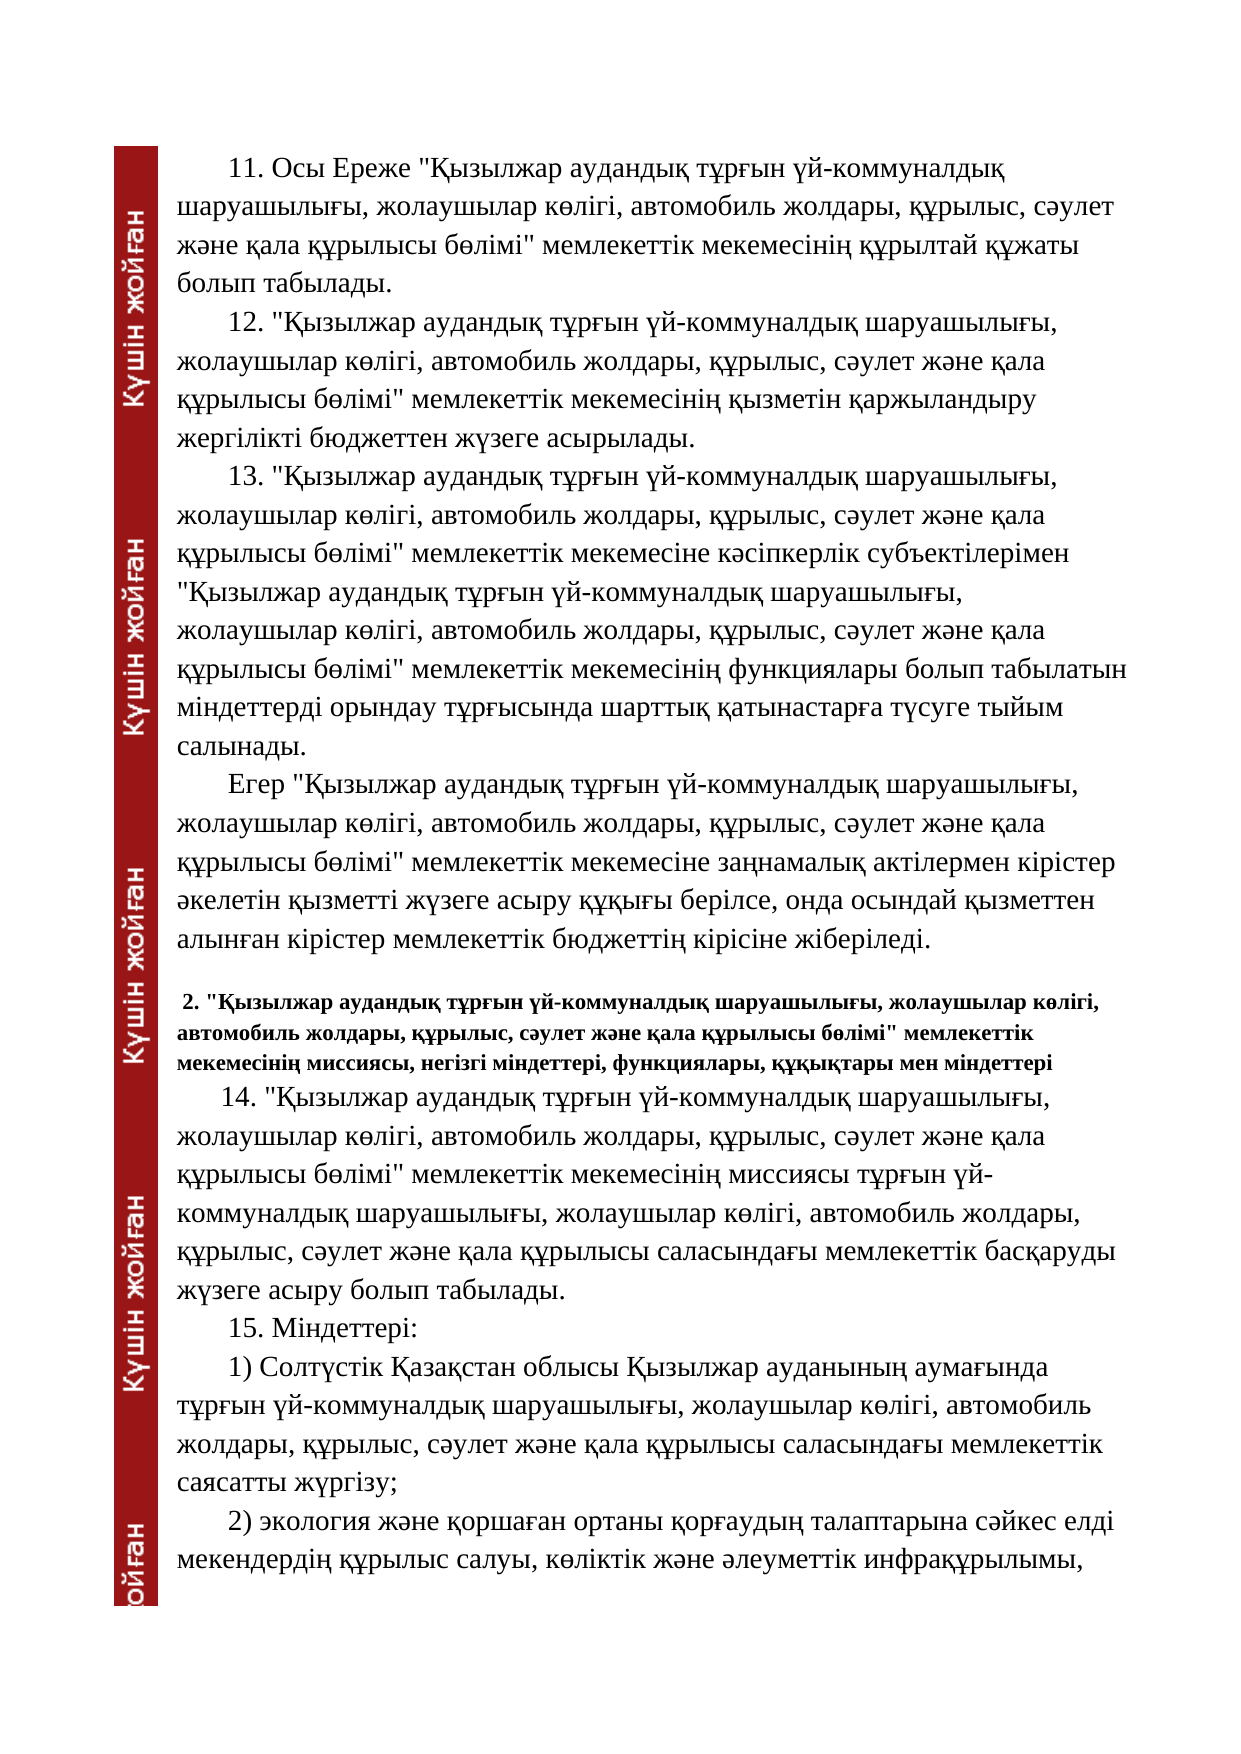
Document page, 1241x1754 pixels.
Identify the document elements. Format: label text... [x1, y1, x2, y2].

text 2. "Қызылжар аудандық тұрғын үй-коммуналдық шаруашылығы, жолаушылар көлігі, автомобиль жолдары, құрылыс, сәулет және қала құрылысы бөлімі" мемлекеттік мекемесінің миссиясы, негізгі міндеттері, функциялары, құқықтары мен міндеттері [112, 988, 1128, 1075]
picture [114, 1575, 158, 1606]
picture [114, 146, 158, 150]
picture [114, 1075, 158, 1079]
picture [114, 984, 158, 988]
